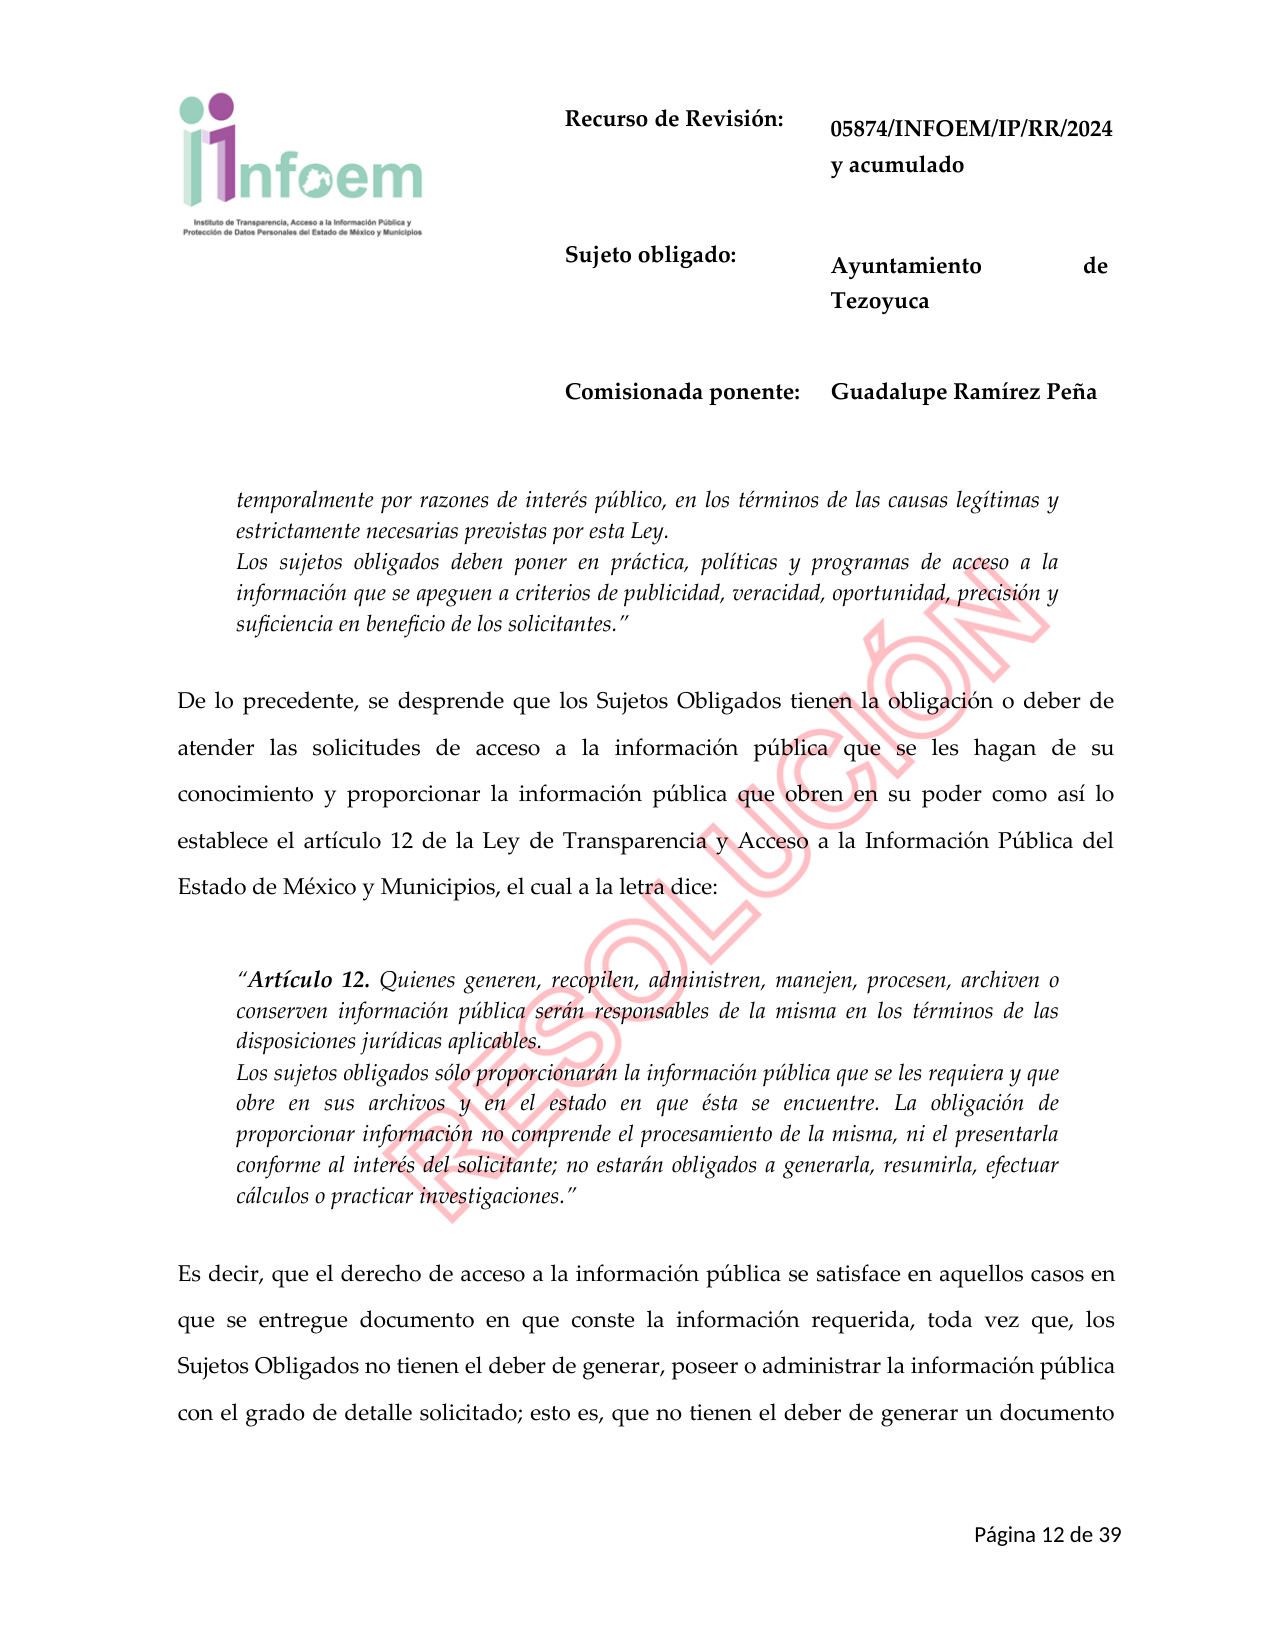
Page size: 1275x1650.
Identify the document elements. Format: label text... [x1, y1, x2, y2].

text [177, 1257, 1116, 1427]
text Los sujetos obligados deben poner en práctica, políticas y programas de acceso a la información que se apeguen a criterios de publicidad, veracidad, oportunidad, precisión y suficiencia en beneficio de los solicitantes.” [236, 545, 1063, 638]
text Los sujetos obligados sólo proporcionarán la información pública que se les requiera y que obre en sus archivos y en el estado en que ésta se encuentre. La obligación de proporcionar información no comprende el procesamiento de la misma, ni el presentarla conforme al interés del solicitante; no estarán obligados a generarla, resumirla, efectuar cálculos o practicar investigaciones.” [236, 1056, 1063, 1210]
text “Artículo 12. Quienes generen, recopilen, administren, manejen, procesen, archiven o conserven información pública serán responsables de la misma en los términos de las disposiciones jurídicas aplicables. [236, 963, 1063, 1056]
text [236, 483, 1063, 545]
text De lo precedente, se desprende que los Sujetos Obligados tienen la obligación o deber de atender las solicitudes de acceso a la información pública que se les hagan de su conocimiento y proporcionar la información pública que obren en su poder como así lo establece el artículo 12 de la Ley de Transparencia y Acceso a la Información Pública del Estado de México y Municipios, el cual a la letra dice: [177, 684, 1116, 901]
picture [59, 32, 1275, 1650]
